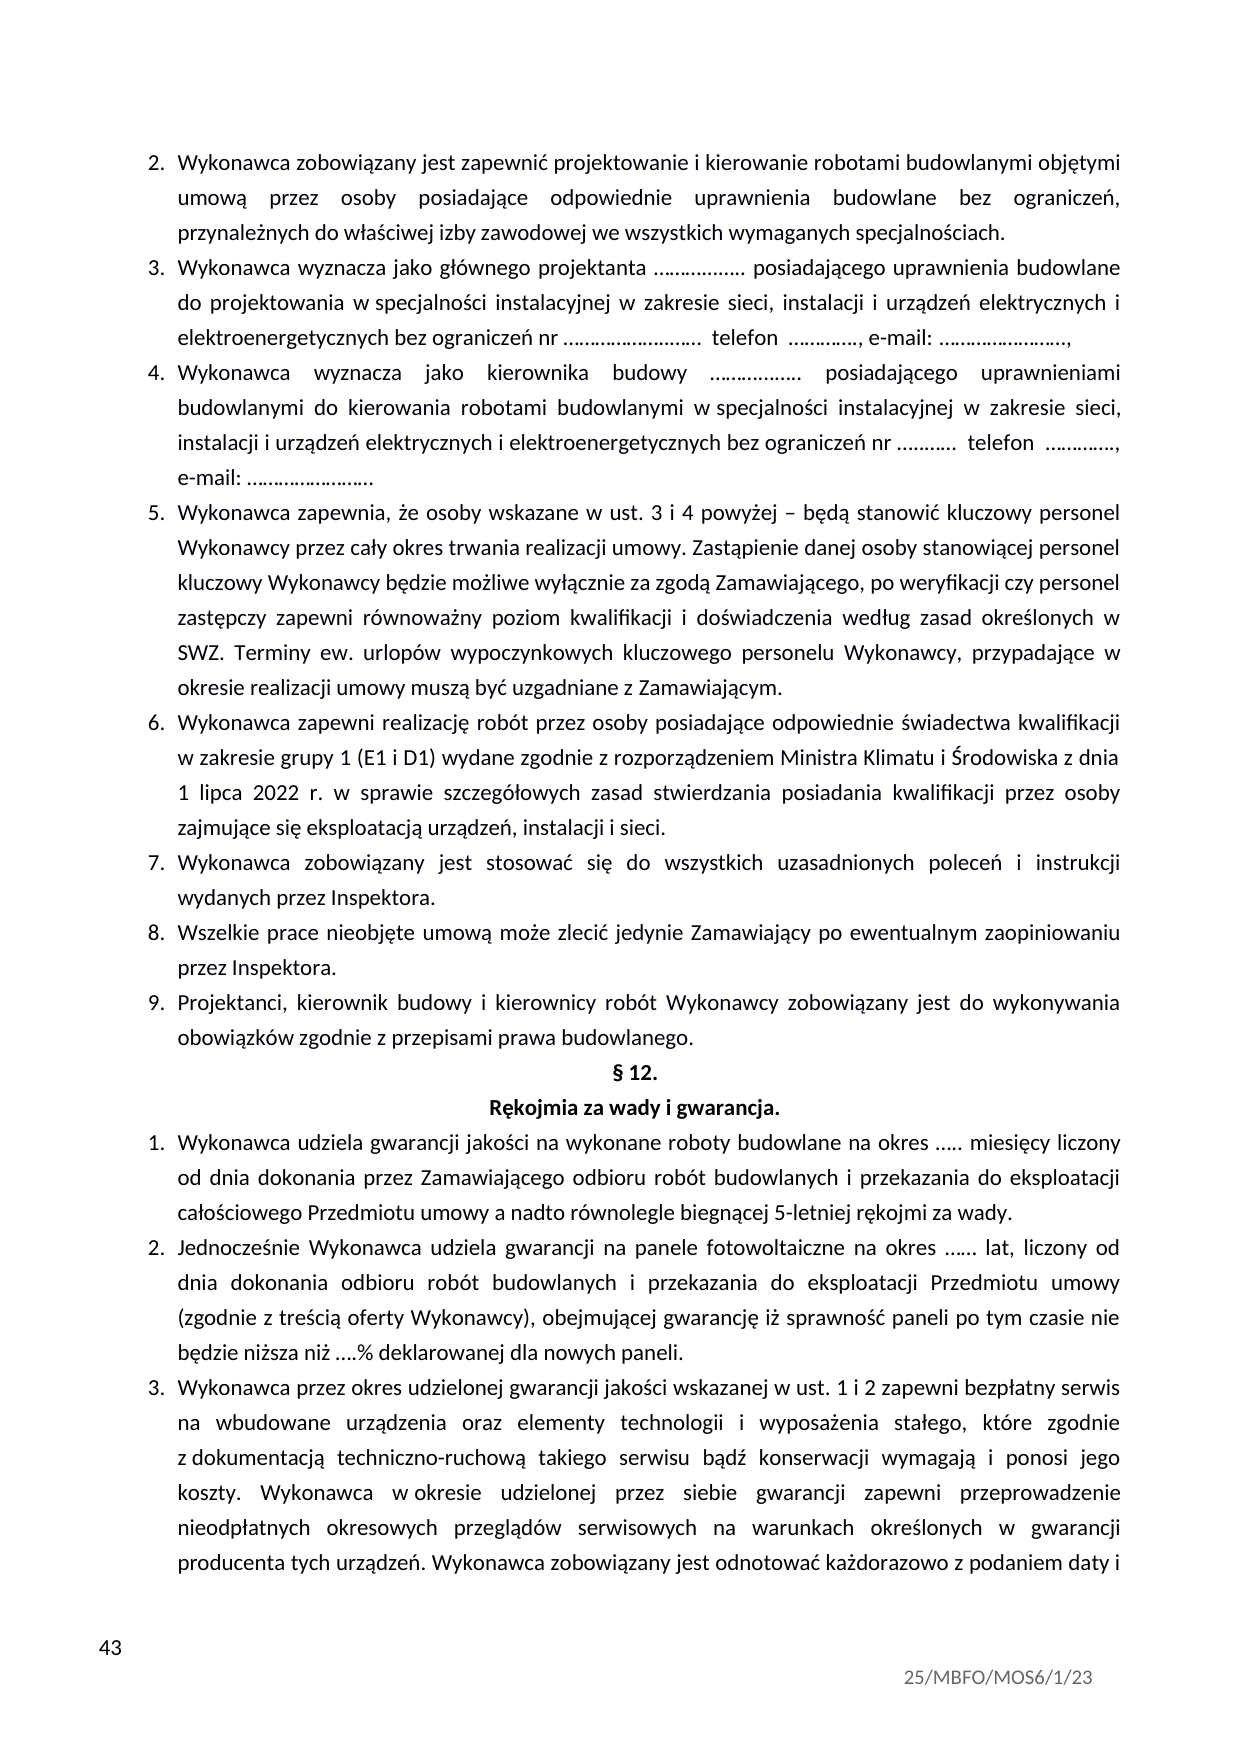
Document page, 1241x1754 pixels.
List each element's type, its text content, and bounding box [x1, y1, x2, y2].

list Wykonawca zapewni realizację robót przez osoby posiadające odpowiednie świadectwa kwalifikacji w zakresie grupy 1 (E1 i D1) wydane zgodnie z rozporządzeniem Ministra Klimatu i Środowiska z dnia 1 lipca 2022 r. w sprawie szczegółowych zasad stwierdzania posiadania kwalifikacji przez osoby zajmujące się eksploatacją urządzeń, instalacji i sieci. [148, 708, 1122, 841]
text Rękojmia za wady i gwarancja. [148, 1093, 1122, 1121]
list Projektanci, kierownik budowy i kierownicy robót Wykonawcy zobowiązany jest do wykonywania obowiązków zgodnie z przepisami prawa budowlanego. [148, 988, 1122, 1051]
list Wykonawca wyznacza jako głównego projektanta ………...….. posiadającego uprawnienia budowlane do projektowania w specjalności instalacyjnej w zakresie sieci, instalacji i urządzeń elektrycznych i elektroenergetycznych bez ograniczeń nr ………………..…… telefon …………., e-mail: ……………………, [148, 253, 1122, 351]
text § 12. [148, 1058, 1122, 1086]
list Wszelkie prace nieobjęte umową może zlecić jedynie Zamawiający po ewentualnym zaopiniowaniu przez Inspektora. [148, 918, 1122, 981]
list Wykonawca zobowiązany jest stosować się do wszystkich uzasadnionych poleceń i instrukcji wydanych przez Inspektora. [148, 848, 1122, 911]
list Wykonawca zobowiązany jest zapewnić projektowanie i kierowanie robotami budowlanymi objętymi umową przez osoby posiadające odpowiednie uprawnienia budowlane bez ograniczeń, przynależnych do właściwej izby zawodowej we wszystkich wymaganych specjalnościach. [148, 148, 1122, 246]
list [148, 1373, 1122, 1576]
list Wykonawca udziela gwarancji jakości na wykonane roboty budowlane na okres ….. miesięcy liczony od dnia dokonania przez Zamawiającego odbioru robót budowlanych i przekazania do eksploatacji całościowego Przedmiotu umowy a nadto równolegle biegnącej 5-letniej rękojmi za wady. [148, 1128, 1122, 1226]
list Wykonawca wyznacza jako kierownika budowy ………...….. posiadającego uprawnieniami budowlanymi do kierowania robotami budowlanymi w specjalności instalacyjnej w zakresie sieci, instalacji i urządzeń elektrycznych i elektroenergetycznych bez ograniczeń nr …..…… telefon …………., e-mail: …………………… [148, 358, 1122, 491]
list Jednocześnie Wykonawca udziela gwarancji na panele fotowoltaiczne na okres …… lat, liczony od dnia dokonania odbioru robót budowlanych i przekazania do eksploatacji Przedmiotu umowy (zgodnie z treścią oferty Wykonawcy), obejmującej gwarancję iż sprawność paneli po tym czasie nie będzie niższa niż ….% deklarowanej dla nowych paneli. [148, 1233, 1122, 1366]
list Wykonawca zapewnia, że osoby wskazane w ust. 3 i 4 powyżej – będą stanowić kluczowy personel Wykonawcy przez cały okres trwania realizacji umowy. Zastąpienie danej osoby stanowiącej personel kluczowy Wykonawcy będzie możliwe wyłącznie za zgodą Zamawiającego, po weryfikacji czy personel zastępczy zapewni równoważny poziom kwalifikacji i doświadczenia według zasad określonych w SWZ. Terminy ew. urlopów wypoczynkowych kluczowego personelu Wykonawcy, przypadające w okresie realizacji umowy muszą być uzgadniane z Zamawiającym. [148, 498, 1122, 701]
